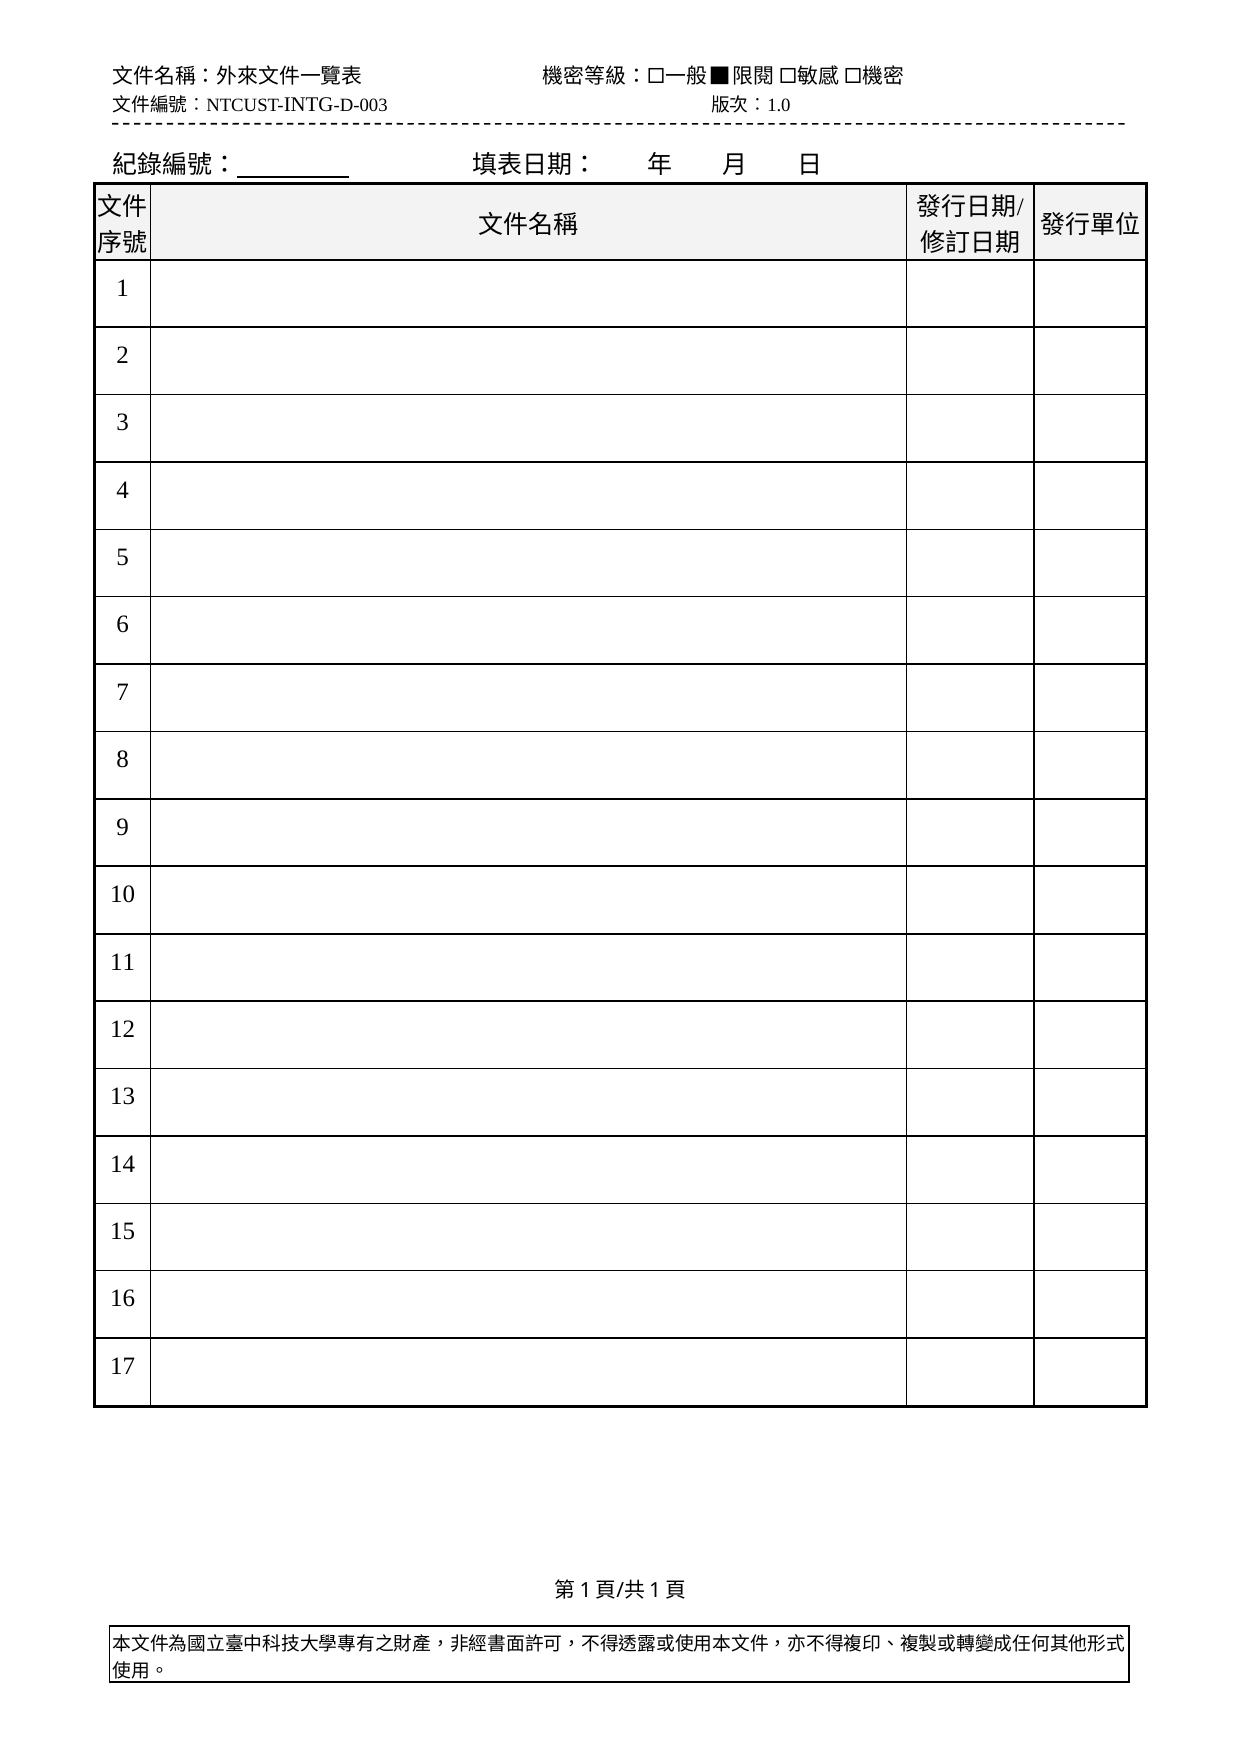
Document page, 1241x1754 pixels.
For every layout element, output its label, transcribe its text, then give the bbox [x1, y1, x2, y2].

table_cell [1035, 463, 1145, 528]
table_cell [151, 665, 906, 731]
table_cell [907, 1137, 1033, 1202]
table_cell 8 [96, 732, 150, 798]
table_cell [1035, 261, 1145, 326]
table_cell [907, 328, 1033, 394]
table_cell [907, 1069, 1033, 1135]
table_cell [907, 935, 1033, 1000]
table_cell 14 [96, 1137, 150, 1202]
table_cell [151, 530, 906, 596]
table_cell [907, 867, 1033, 933]
table_cell [1035, 665, 1145, 731]
table_cell 11 [96, 935, 150, 1000]
table_cell 7 [96, 665, 150, 731]
table_cell 15 [96, 1204, 150, 1270]
table_cell 1 [96, 261, 150, 326]
table_cell [907, 800, 1033, 865]
table_cell 16 [96, 1271, 150, 1337]
table_cell [1035, 1204, 1145, 1270]
table_cell [1035, 1137, 1145, 1202]
table_cell [151, 1271, 906, 1337]
table_header 文件序號 [96, 185, 150, 259]
table_cell [1035, 1002, 1145, 1068]
table_header 發行日期/ 修訂日期 [907, 185, 1033, 259]
table_cell 10 [96, 867, 150, 933]
table_cell 13 [96, 1069, 150, 1135]
table_cell [151, 867, 906, 933]
table_cell [1035, 1271, 1145, 1337]
table_cell [151, 1069, 906, 1135]
table_cell [1035, 530, 1145, 596]
table_cell [907, 597, 1033, 663]
table_cell [907, 395, 1033, 461]
table_cell 17 [96, 1339, 150, 1404]
table_cell [151, 1137, 906, 1202]
table_cell [907, 732, 1033, 798]
table_cell [151, 328, 906, 394]
table_cell [151, 1204, 906, 1270]
table_cell [151, 800, 906, 865]
table_cell [907, 1204, 1033, 1270]
table_cell [151, 935, 906, 1000]
table_cell [1035, 597, 1145, 663]
table_cell [151, 732, 906, 798]
table_cell [1035, 732, 1145, 798]
table_cell [907, 530, 1033, 596]
table_cell [907, 665, 1033, 731]
table_cell [907, 463, 1033, 528]
table_header 文件名稱 [151, 185, 906, 259]
table_cell [151, 1339, 906, 1404]
table_cell 5 [96, 530, 150, 596]
table_cell 2 [96, 328, 150, 394]
table_cell [907, 261, 1033, 326]
table_cell [907, 1339, 1033, 1404]
table_cell 4 [96, 463, 150, 528]
table_cell [151, 1002, 906, 1068]
table_cell [1035, 328, 1145, 394]
table_cell [151, 463, 906, 528]
table_cell 9 [96, 800, 150, 865]
table_cell 12 [96, 1002, 150, 1068]
table_cell [1035, 800, 1145, 865]
table_cell [151, 261, 906, 326]
table_cell [1035, 867, 1145, 933]
table_cell [151, 597, 906, 663]
table_cell [1035, 1339, 1145, 1404]
table_cell 6 [96, 597, 150, 663]
table_cell [907, 1271, 1033, 1337]
table_cell [1035, 935, 1145, 1000]
table_cell [907, 1002, 1033, 1068]
table_cell [151, 395, 906, 461]
text 紀錄編號： 填表日期： 年 月 日 [112, 144, 1116, 182]
table_cell [1035, 395, 1145, 461]
table_header 發行單位 [1035, 185, 1145, 259]
table_cell [1035, 1069, 1145, 1135]
table_cell 3 [96, 395, 150, 461]
